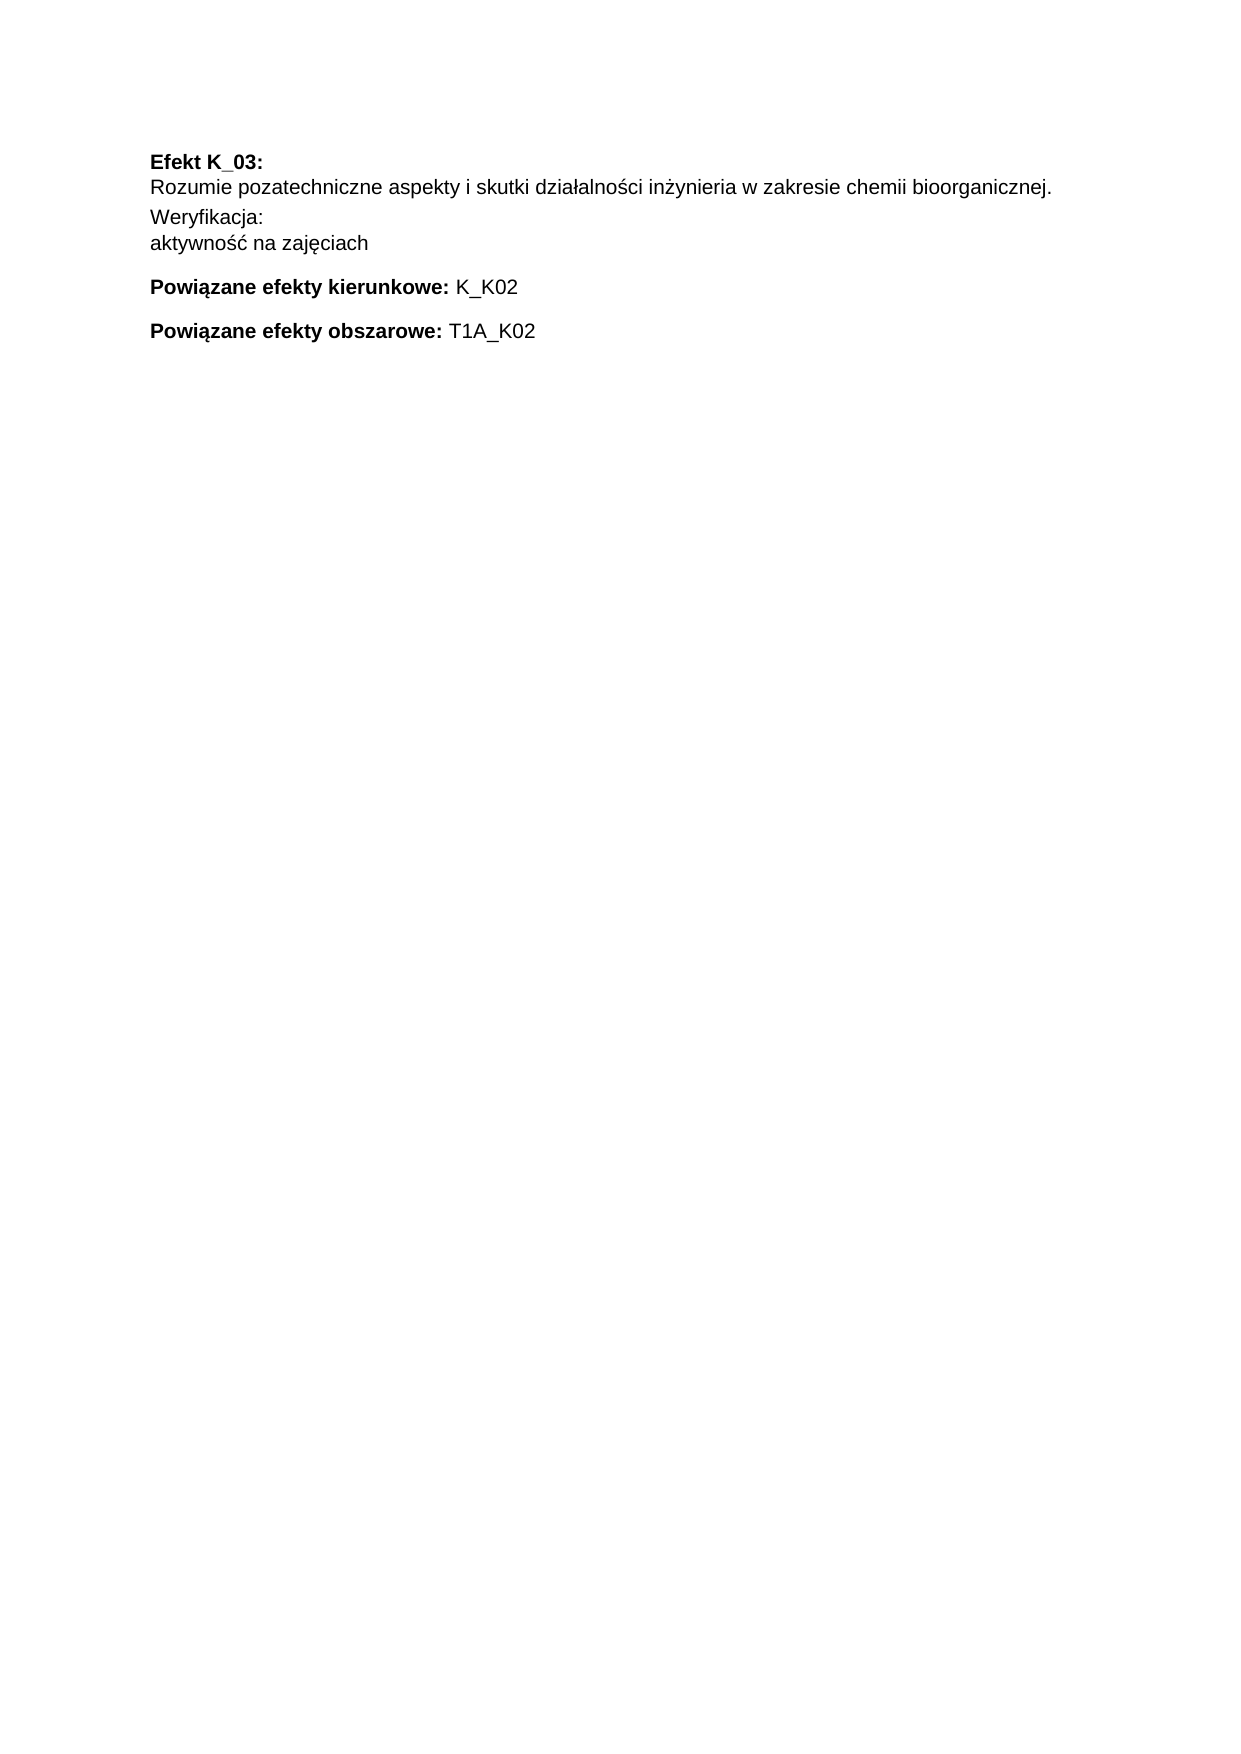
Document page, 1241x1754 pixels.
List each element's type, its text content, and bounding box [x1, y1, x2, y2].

text Rozumie pozatechniczne aspekty i skutki działalności inżynieria w zakresie chemii bioorganicznej. [150, 175, 1090, 199]
text Powiązane efekty obszarowe: T1A_K02 [150, 319, 1090, 343]
text Efekt K_03: [150, 150, 1090, 174]
text aktywność na zajęciach [150, 231, 1090, 255]
text Weryfikacja: [150, 205, 1090, 229]
text Powiązane efekty kierunkowe: K_K02 [150, 275, 1090, 299]
